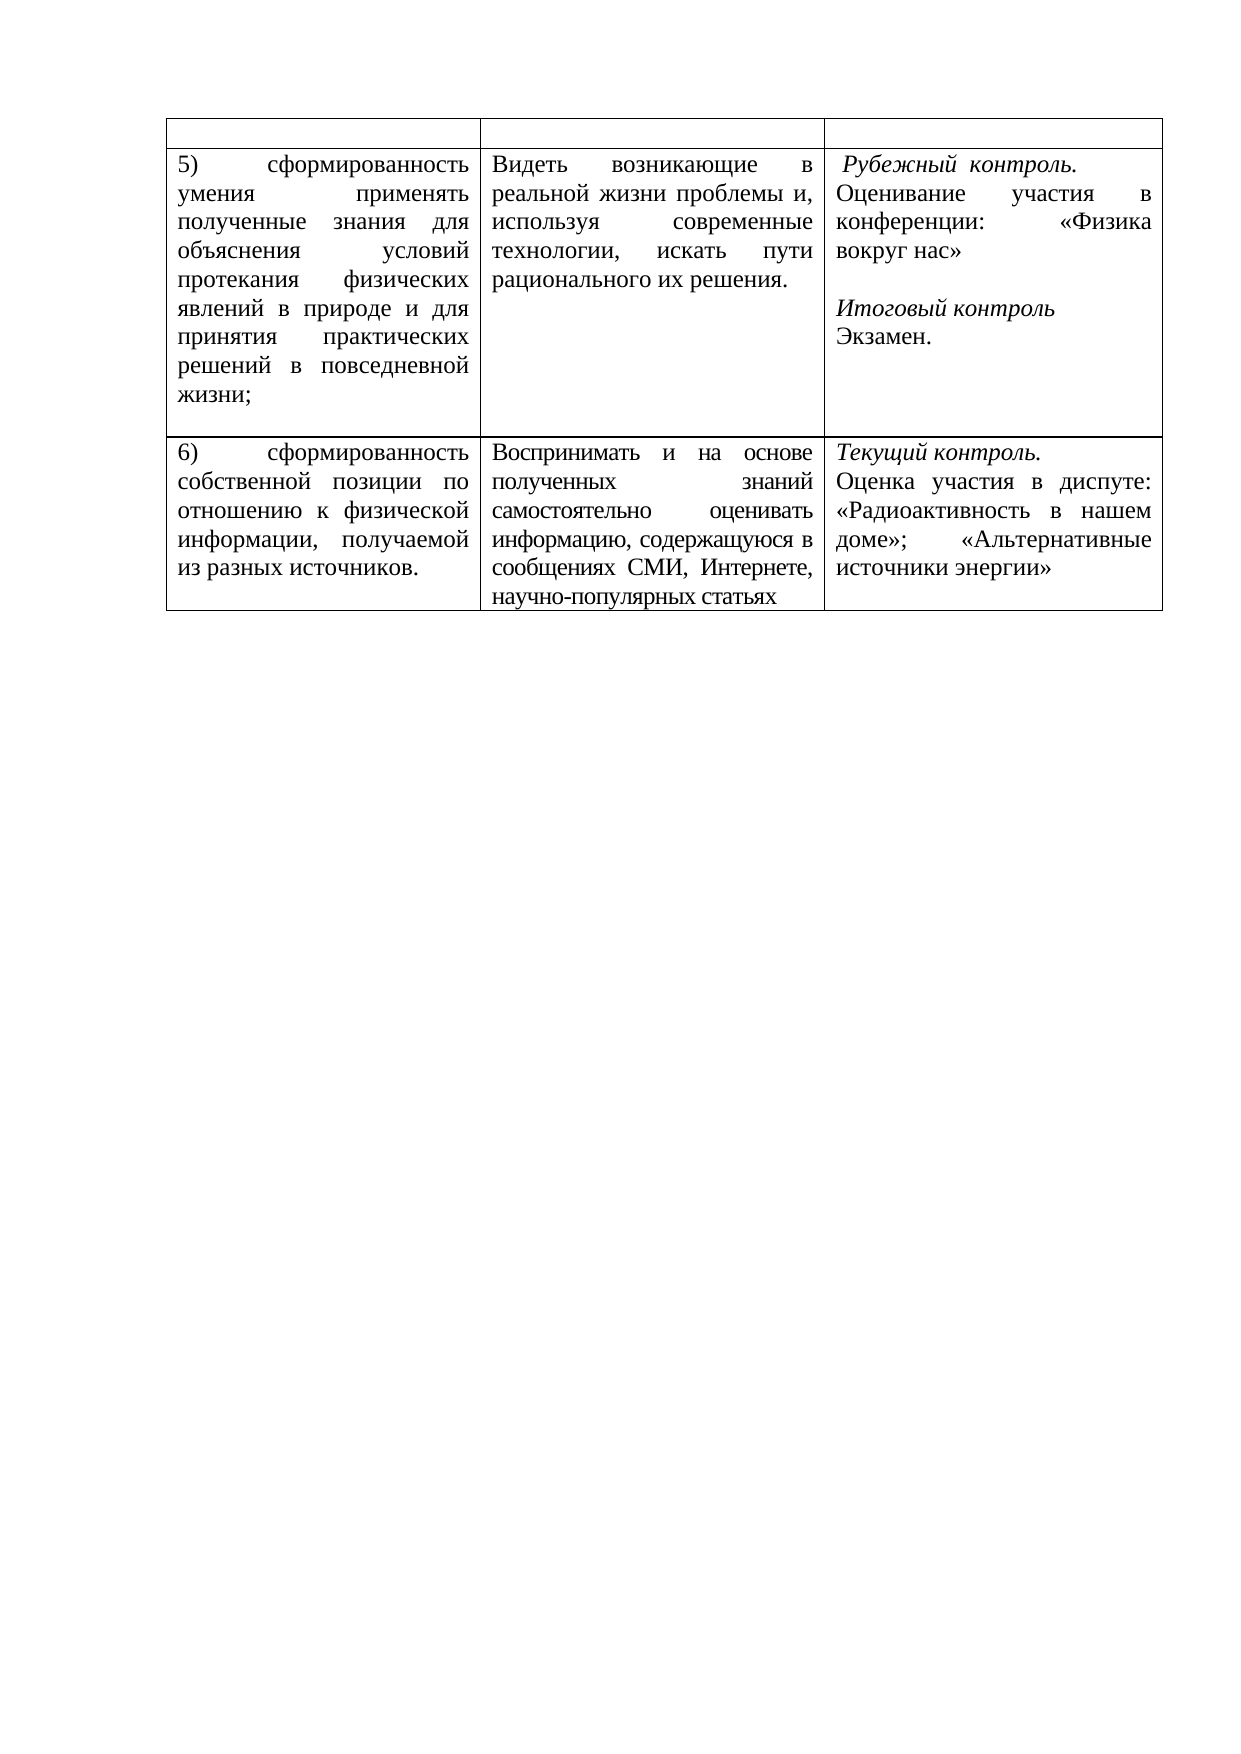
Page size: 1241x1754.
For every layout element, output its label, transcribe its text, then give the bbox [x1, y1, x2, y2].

table_cell Текущий контроль. Оценка участия в диспуте: «Радиоактивность в нашем доме»; «Альтернативные источники энергии» [825, 438, 1162, 610]
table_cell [167, 119, 480, 148]
table_cell Рубежный контроль. Оценивание участия в конференции: «Физика вокруг нас» Итоговый контроль Экзамен. [825, 149, 1162, 436]
table_cell Воспринимать и на основе полученных знаний самостоятельно оценивать информацию, содержащуюся в сообщениях СМИ, Интернете, научно-популярных статьях [481, 438, 824, 610]
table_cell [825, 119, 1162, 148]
table_cell 5) сформированность умения применять полученные знания для объяснения условий протекания физических явлений в природе и для принятия практических решений в повседневной жизни; [167, 149, 480, 436]
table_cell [481, 119, 824, 148]
table_cell Видеть возникающие в реальной жизни проблемы и, используя современные технологии, искать пути рационального их решения. [481, 149, 824, 436]
table_cell 6) сформированность собственной позиции по отношению к физической информации, получаемой из разных источников. [167, 438, 480, 610]
